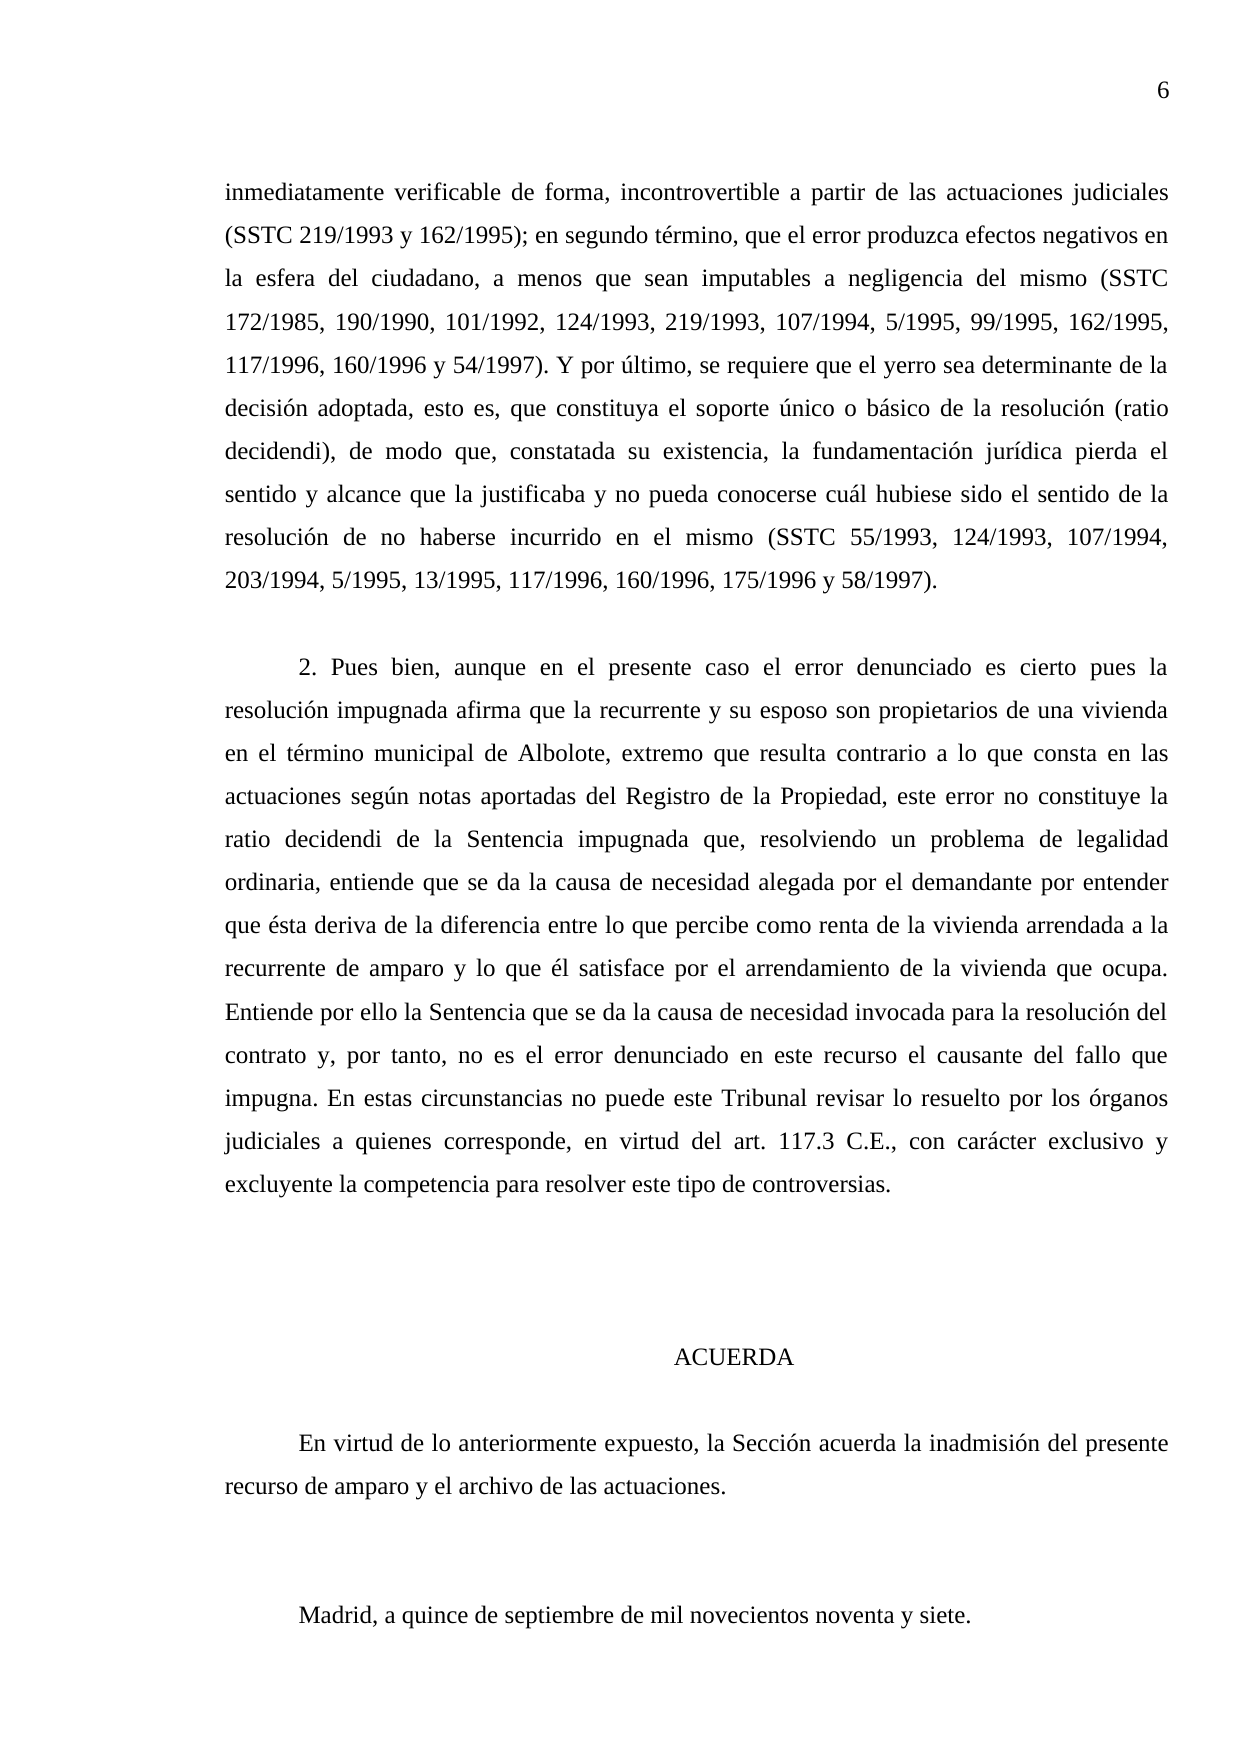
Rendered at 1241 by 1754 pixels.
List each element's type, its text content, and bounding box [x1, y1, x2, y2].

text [224, 177, 1169, 594]
text ACUERDA [224, 1342, 1169, 1370]
text Madrid, a quince de septiembre de mil novecientos noventa y siete. [224, 1600, 1169, 1629]
text 2. Pues bien, aunque en el presente caso el error denunciado es cierto pues la resolución impugnada afirma que la recurrente y su esposo son propietarios de una vivienda en el término municipal de Albolote, extremo que resulta contrario a lo que consta en las actuaciones según notas aportadas del Registro de la Propiedad, este error no constituye la ratio decidendi de la Sentencia impugnada que, resolviendo un problema de legalidad ordinaria, entiende que se da la causa de necesidad alegada por el demandante por entender que ésta deriva de la diferencia entre lo que percibe como renta de la vivienda arrendada a la recurrente de amparo y lo que él satisface por el arrendamiento de la vivienda que ocupa. Entiende por ello la Sentencia que se da la causa de necesidad invocada para la resolución del contrato y, por tanto, no es el error denunciado en este recurso el causante del fallo que impugna. En estas circunstancias no puede este Tribunal revisar lo resuelto por los órganos judiciales a quienes corresponde, en virtud del art. 117.3 C.E., con carácter exclusivo y excluyente la competencia para resolver este tipo de controversias. [224, 652, 1169, 1198]
text En virtud de lo anteriormente expuesto, la Sección acuerda la inadmisión del presente recurso de amparo y el archivo de las actuaciones. [224, 1428, 1169, 1500]
